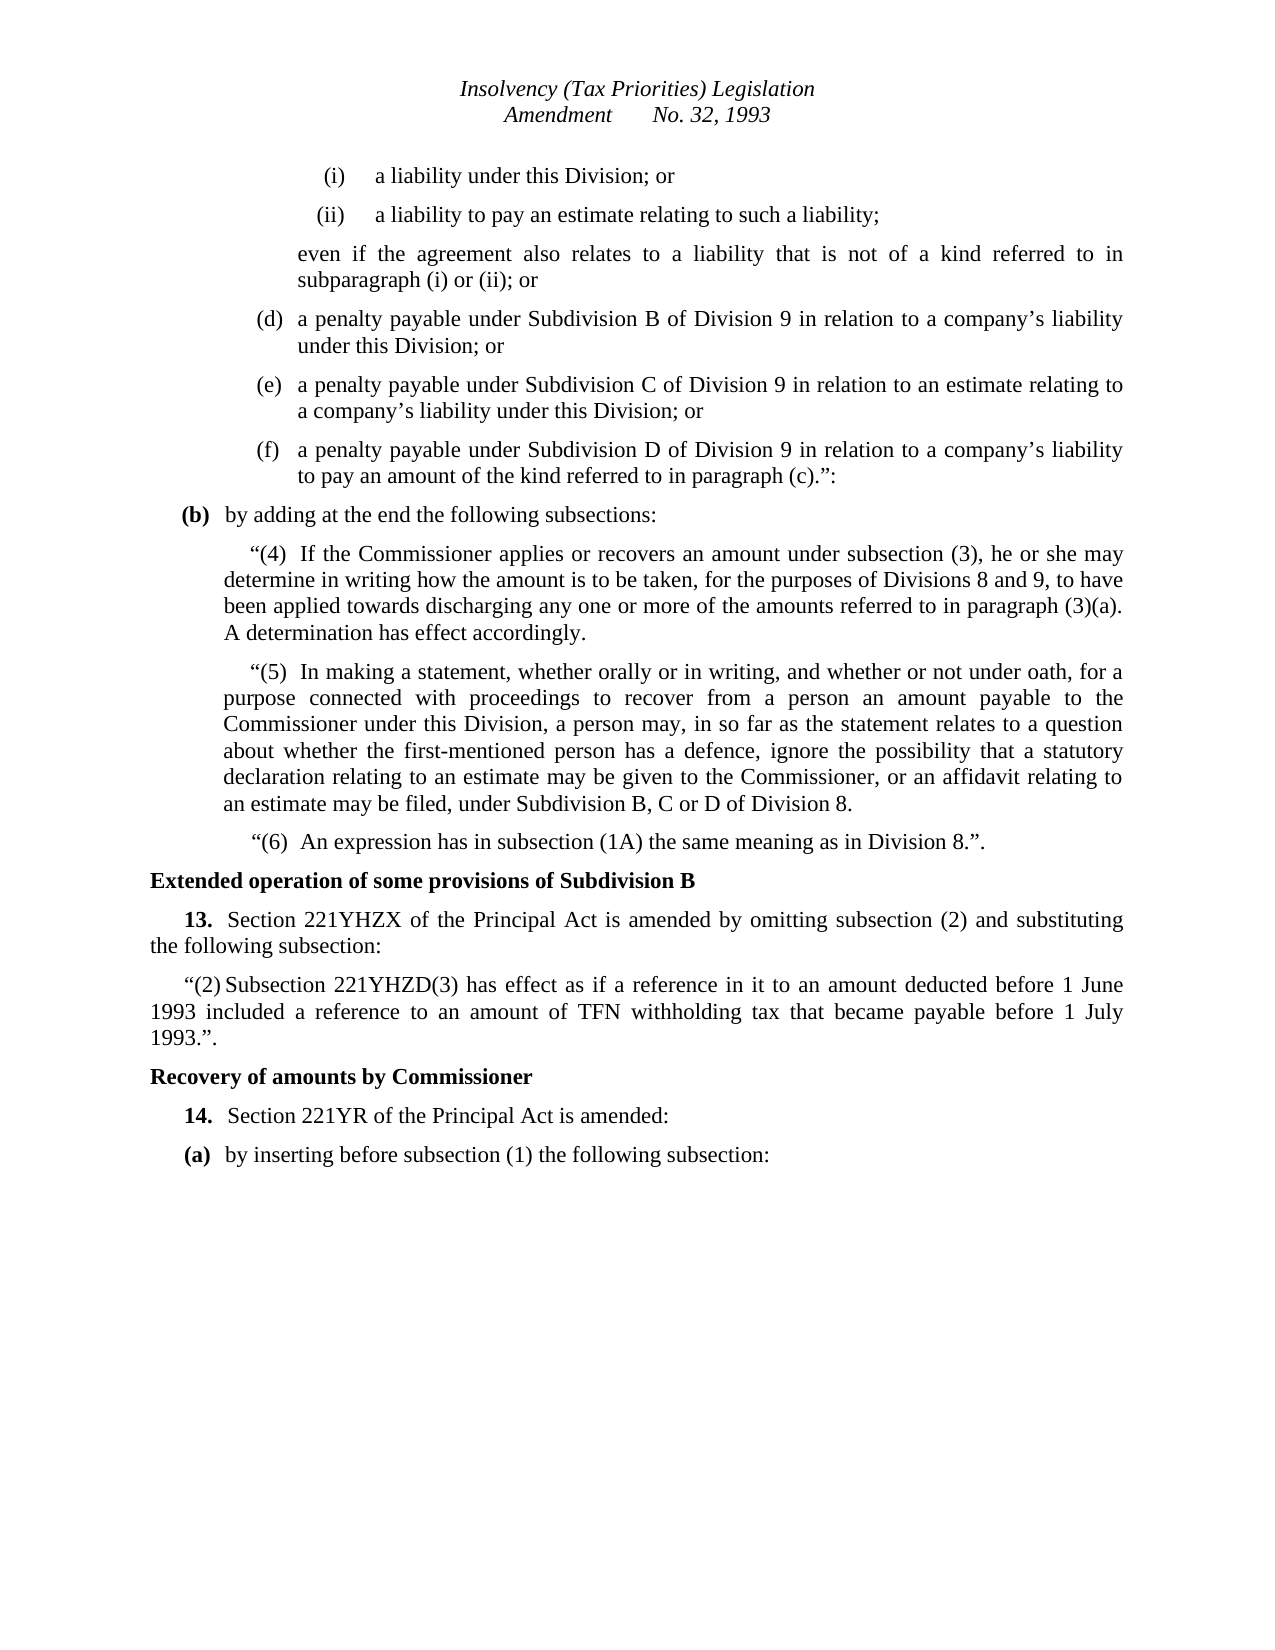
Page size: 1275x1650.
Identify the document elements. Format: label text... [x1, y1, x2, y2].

text (f) a penalty payable under Subdivision D of Division 9 in relation to a company’s liability to pay an amount of the kind referred to in paragraph (c).”: [256, 436, 1125, 488]
text “(5) In making a statement, whether orally or in writing, and whether or not under oath, for a purpose connected with proceedings to recover from a person an amount payable to the Commissioner under this Division, a person may, in so far as the statement relates to a question about whether the first-mentioned person has a defence, ignore the possibility that a statutory declaration relating to an estimate may be given to the Commissioner, or an affidavit relating to an estimate may be filed, under Subdivision B, C or D of Division 8. [223, 658, 1125, 816]
text (ii) a liability to pay an estimate relating to such a liability; [316, 201, 1125, 228]
text even if the agreement also relates to a liability that is not of a kind referred to in subparagraph (i) or (ii); or [297, 240, 1125, 293]
text (d) a penalty payable under Subdivision B of Division 9 in relation to a company’s liability under this Division; or [256, 305, 1125, 358]
text “(2) Subsection 221YHZD(3) has effect as if a reference in it to an amount deducted before 1 June 1993 included a reference to an amount of TFN withholding tax that became payable before 1 July 1993.”. [150, 971, 1125, 1050]
text (e) a penalty payable under Subdivision C of Division 9 in relation to an estimate relating to a company’s liability under this Division; or [256, 371, 1125, 423]
text Recovery of amounts by Commissioner [150, 1063, 1125, 1089]
text “(4) If the Commissioner applies or recovers an amount under subsection (3), he or she may determine in writing how the amount is to be taken, for the purposes of Divisions 8 and 9, to have been applied towards discharging any one or more of the amounts referred to in paragraph (3)(a). A determination has effect accordingly. [223, 540, 1125, 645]
text “(6) An expression has in subsection (1A) the same meaning as in Division 8.”. [224, 828, 1125, 855]
text (a) by inserting before subsection (1) the following subsection: [184, 1141, 1125, 1167]
text (i) a liability under this Division; or [323, 162, 1125, 189]
text Extended operation of some provisions of Subdivision B [150, 867, 1125, 894]
text 14. Section 221YR of the Principal Act is amended: [184, 1102, 1125, 1128]
text 13. Section 221YHZX of the Principal Act is amended by omitting subsection (2) and substituting the following subsection: [150, 906, 1125, 959]
text (b) by adding at the end the following subsections: [181, 501, 1125, 527]
